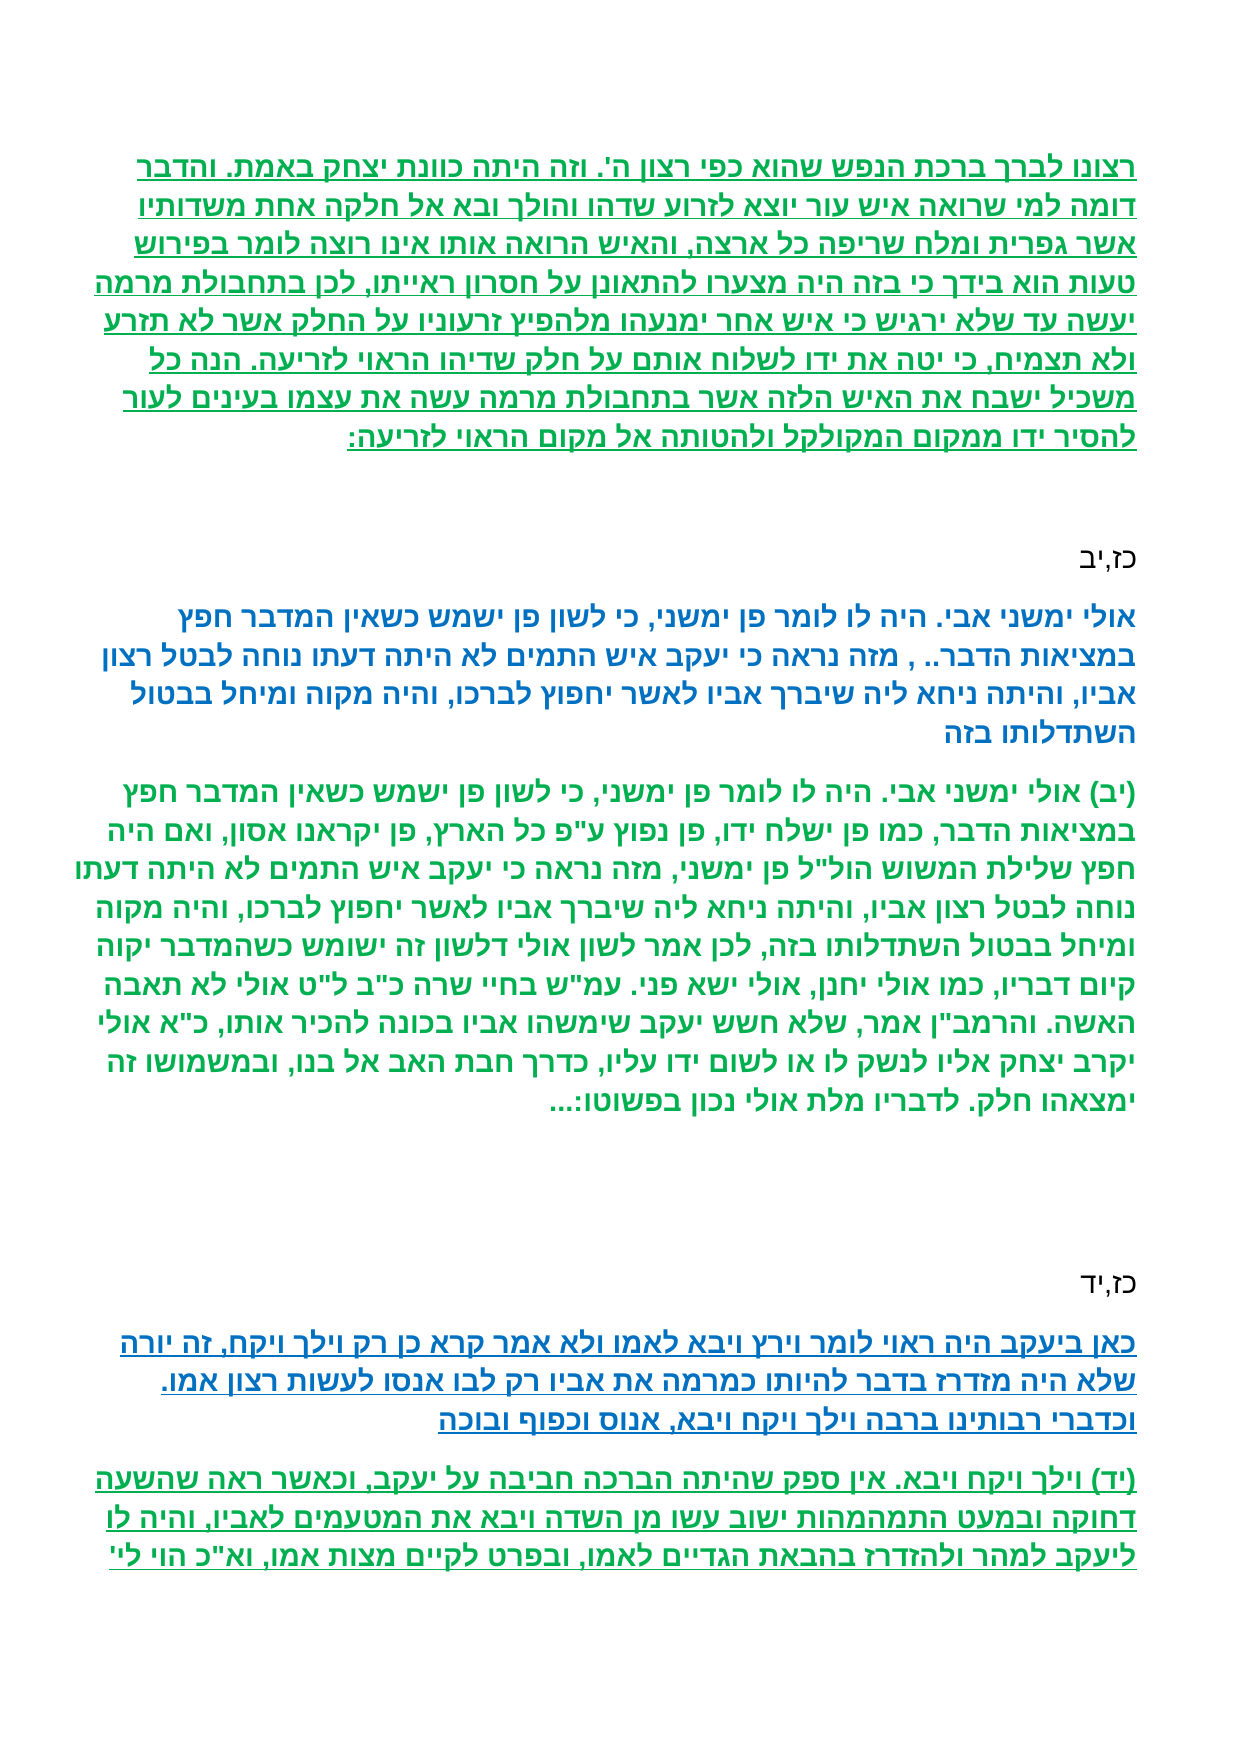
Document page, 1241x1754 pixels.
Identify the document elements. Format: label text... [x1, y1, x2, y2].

text אולי ימשני אבי. היה לו לומר פן ימשני, כי לשון פן ישמש כשאין המדבר חפץ במציאות הדבר.. , מזה נראה כי יעקב איש התמים לא היתה דעתו נוחה לבטל רצון אביו, והיתה ניחא ליה שיברך אביו לאשר יחפוץ לברכו, והיה מקוה ומיחל בבטול השתדלותו בזה [74, 600, 1137, 749]
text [74, 1462, 1137, 1573]
text כז,יב [74, 541, 1137, 574]
text (יב) אולי ימשני אבי. היה לו לומר פן ימשני, כי לשון פן ישמש כשאין המדבר חפץ במציאות הדבר, כמו פן ישלח ידו, פן נפוץ ע"פ כל הארץ, פן יקראנו אסון, ואם היה חפץ שלילת המשוש הול"ל פן ימשני, מזה נראה כי יעקב איש התמים לא היתה דעתו נוחה לבטל רצון אביו, והיתה ניחא ליה שיברך אביו לאשר יחפוץ לברכו, והיה מקוה ומיחל בבטול השתדלותו בזה, לכן אמר לשון אולי דלשון זה ישומש כשהמדבר יקוה קיום דבריו, כמו אולי יחנן, אולי ישא פני. עמ"ש בחיי שרה כ"ב ל"ט אולי לא תאבה האשה. והרמב"ן אמר, שלא חשש יעקב שימשהו אביו בכונה להכיר אותו, כ"א אולי יקרב יצחק אליו לנשק לו או לשום ידו עליו, כדרך חבת האב אל בנו, ובמשמושו זה ימצאהו חלק. לדבריו מלת אולי נכון בפשוטו:... [74, 775, 1137, 1117]
text כז,יד [74, 1267, 1137, 1300]
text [74, 150, 1137, 453]
text כאן ביעקב היה ראוי לומר וירץ ויבא לאמו ולא אמר קרא כן רק וילך ויקח, זה יורה שלא היה מזדרז בדבר להיותו כמרמה את אביו רק לבו אנסו לעשות רצון אמו. וכדברי רבותינו ברבה וילך ויקח ויבא, אנוס וכפוף ובוכה [74, 1326, 1137, 1437]
